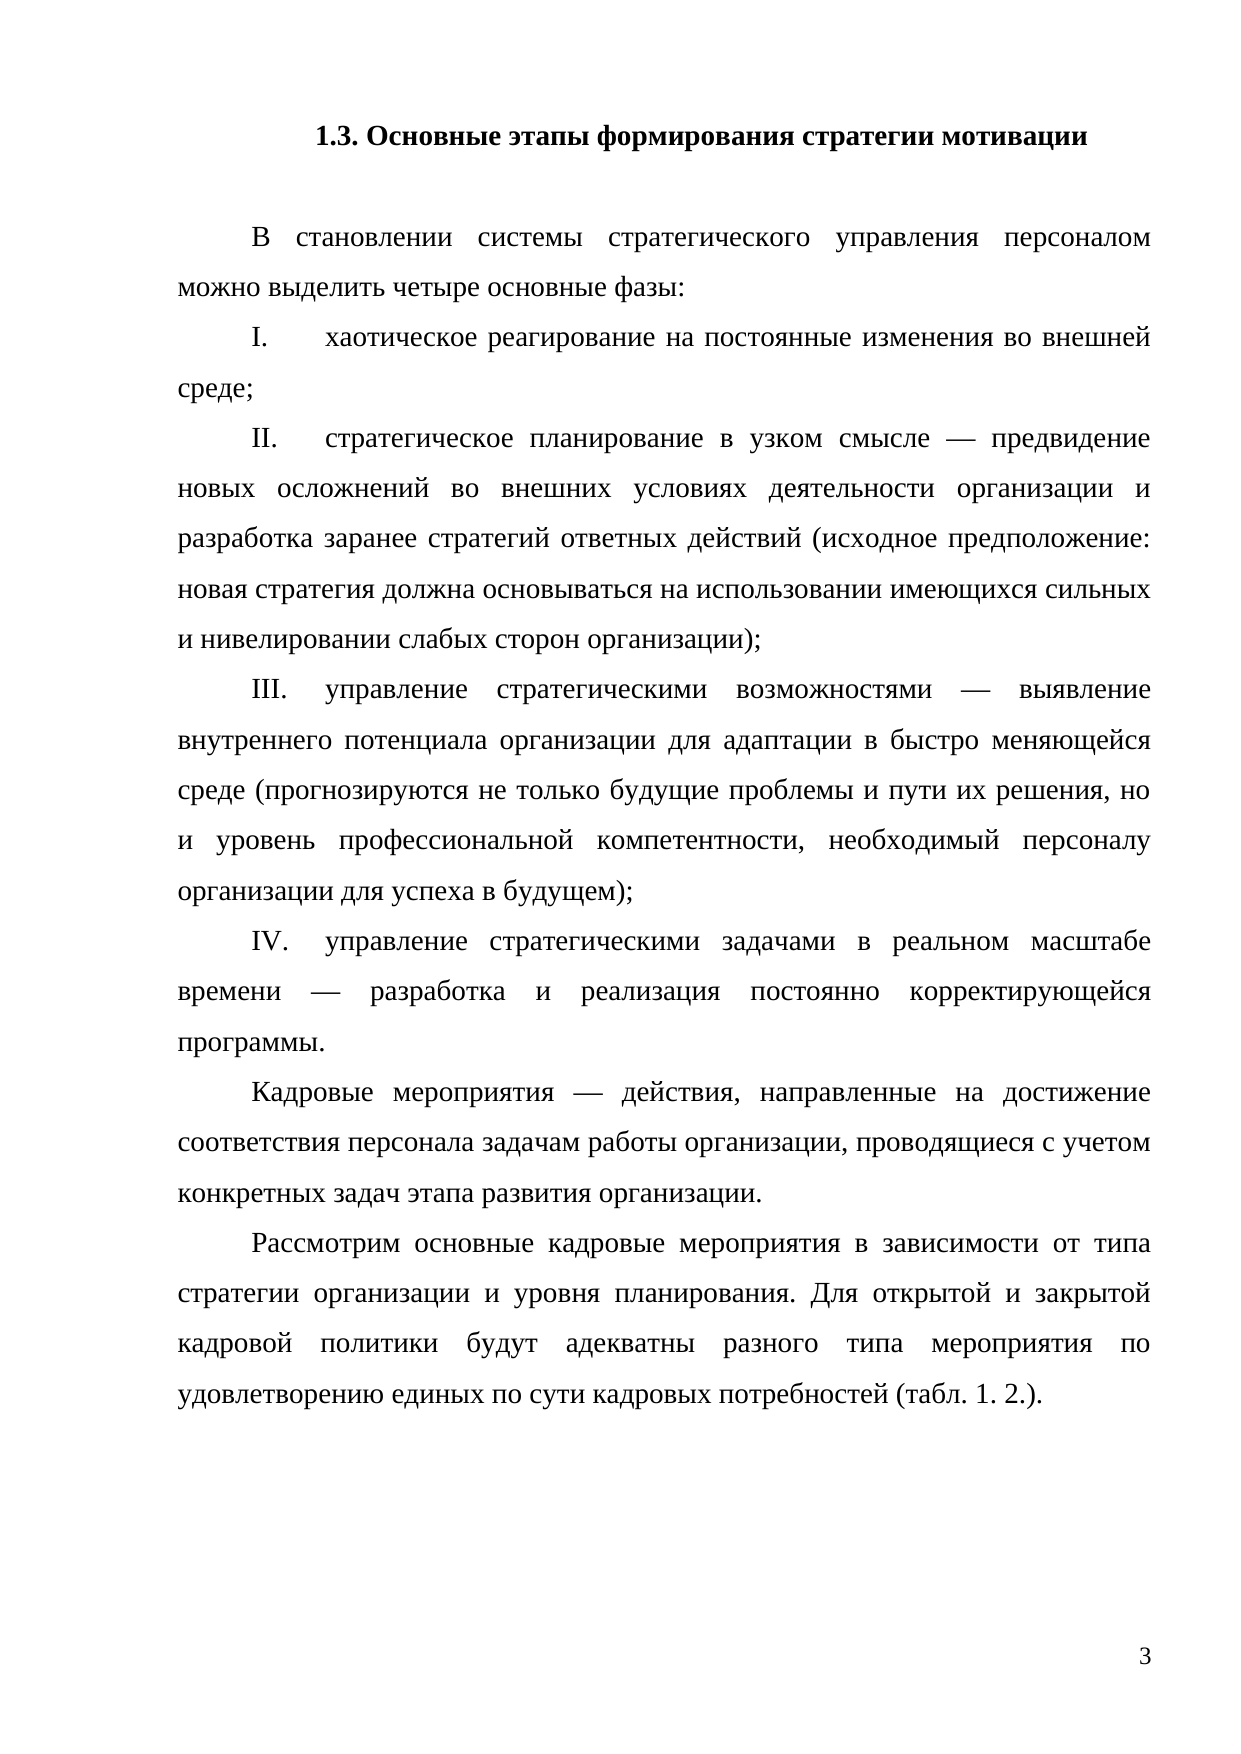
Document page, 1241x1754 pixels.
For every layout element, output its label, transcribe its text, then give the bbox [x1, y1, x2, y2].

text 1.3. Основные этапы формирования стратегии мотивации [177, 118, 1152, 152]
list стратегическое планирование в узком смысле — предвидение новых осложнений во внешних условиях деятельности организации и разработка заранее стратегий ответных действий (исходное предположение: новая стратегия должна основываться на использовании имеющихся сильных и нивелировании слабых сторон организации); [177, 420, 1152, 655]
list хаотическое реагирование на постоянные изменения во внешней среде; [177, 319, 1152, 403]
text В становлении системы стратегического управления персоналом можно выделить четыре основные фазы: [177, 219, 1152, 303]
list управление стратегическими возможностями — выявление внутреннего потенциала организации для адаптации в быстро меняющейся среде (прогнозируются не только будущие проблемы и пути их решения, но и уровень профессиональной компетентности, необходимый персоналу организации для успеха в будущем); [177, 672, 1152, 906]
list управление стратегическими задачами в реальном масштабе времени — разработка и реализация постоянно корректирующейся программы. [177, 923, 1152, 1057]
text Кадровые мероприятия — действия, направленные на достижение соответствия персонала задачам работы организации, проводящиеся с учетом конкретных задач этапа развития организации. [177, 1074, 1152, 1208]
text Рассмотрим основные кадровые мероприятия в зависимости от типа стратегии организации и уровня планирования. Для открытой и закрытой кадровой политики будут адекватны разного типа мероприятия по удовлетворению единых по сути кадровых потребностей (табл. 1. 2.). [177, 1225, 1152, 1409]
